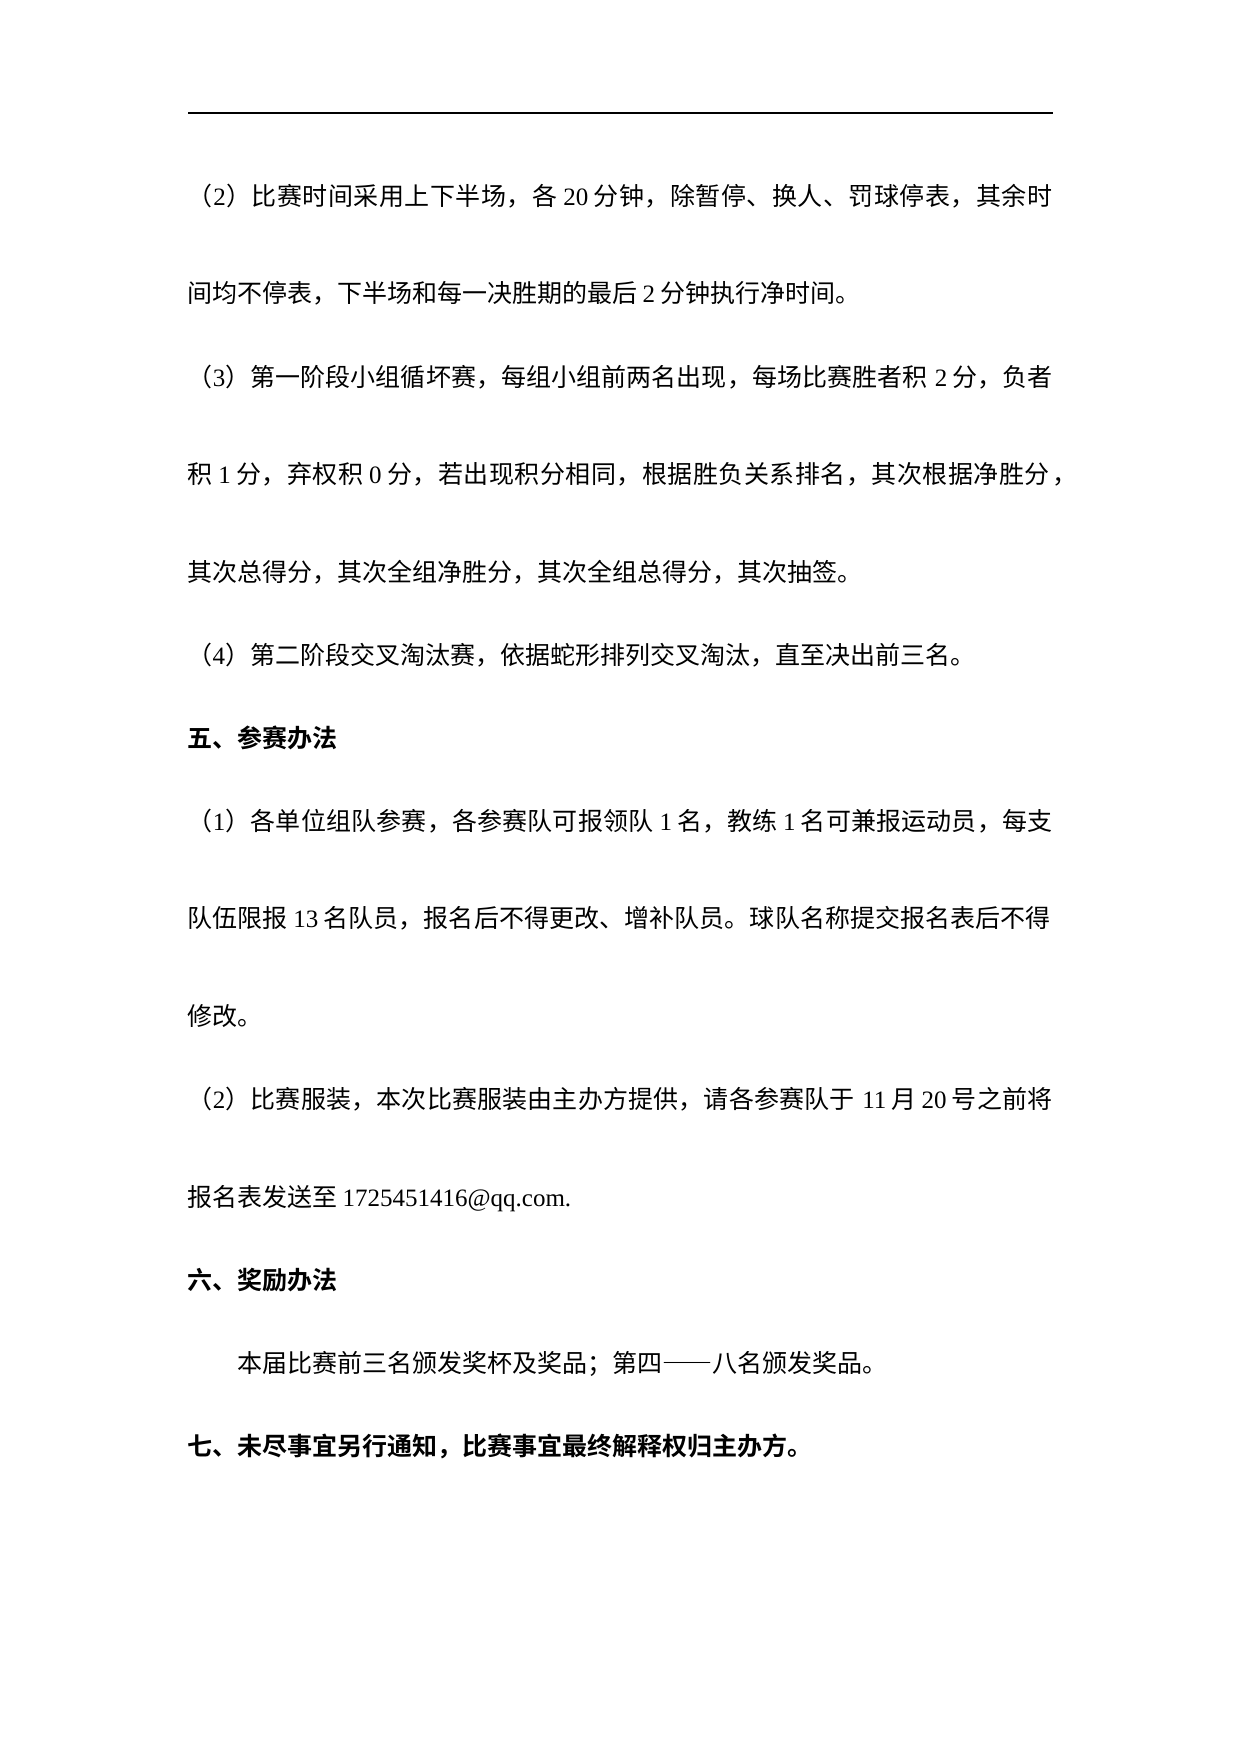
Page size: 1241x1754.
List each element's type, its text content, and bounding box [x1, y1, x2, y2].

text （4）第二阶段交叉淘汰赛，依据蛇形排列交叉淘汰，直至决出前三名。 [187, 621, 1053, 686]
text （1）各单位组队参赛，各参赛队可报领队1名，教练1名可兼报运动员，每支队伍限报13名队员，报名后不得更改、增补队员。球队名称提交报名表后不得修改。 [187, 787, 1053, 1047]
text （2）比赛服装，本次比赛服装由主办方提供，请各参赛队于11月20号之前将报名表发送至1725451416@qq.com. [187, 1065, 1053, 1228]
text 六、奖励办法 [187, 1246, 1053, 1311]
text 七、未尽事宜另行通知，比赛事宜最终解释权归主办方。 [187, 1412, 1053, 1477]
text （2）比赛时间采用上下半场，各20分钟，除暂停、换人、罚球停表，其余时间均不停表，下半场和每一决胜期的最后2分钟执行净时间。 [187, 162, 1053, 324]
text （3）第一阶段小组循坏赛，每组小组前两名出现，每场比赛胜者积2分，负者积1分，弃权积0分，若出现积分相同，根据胜负关系排名，其次根据净胜分，其次总得分，其次全组净胜分，其次全组总得分，其次抽签。 [187, 343, 1053, 603]
text 本届比赛前三名颁发奖杯及奖品；第四——八名颁发奖品。 [187, 1329, 1053, 1394]
text 五、参赛办法 [187, 704, 1053, 769]
